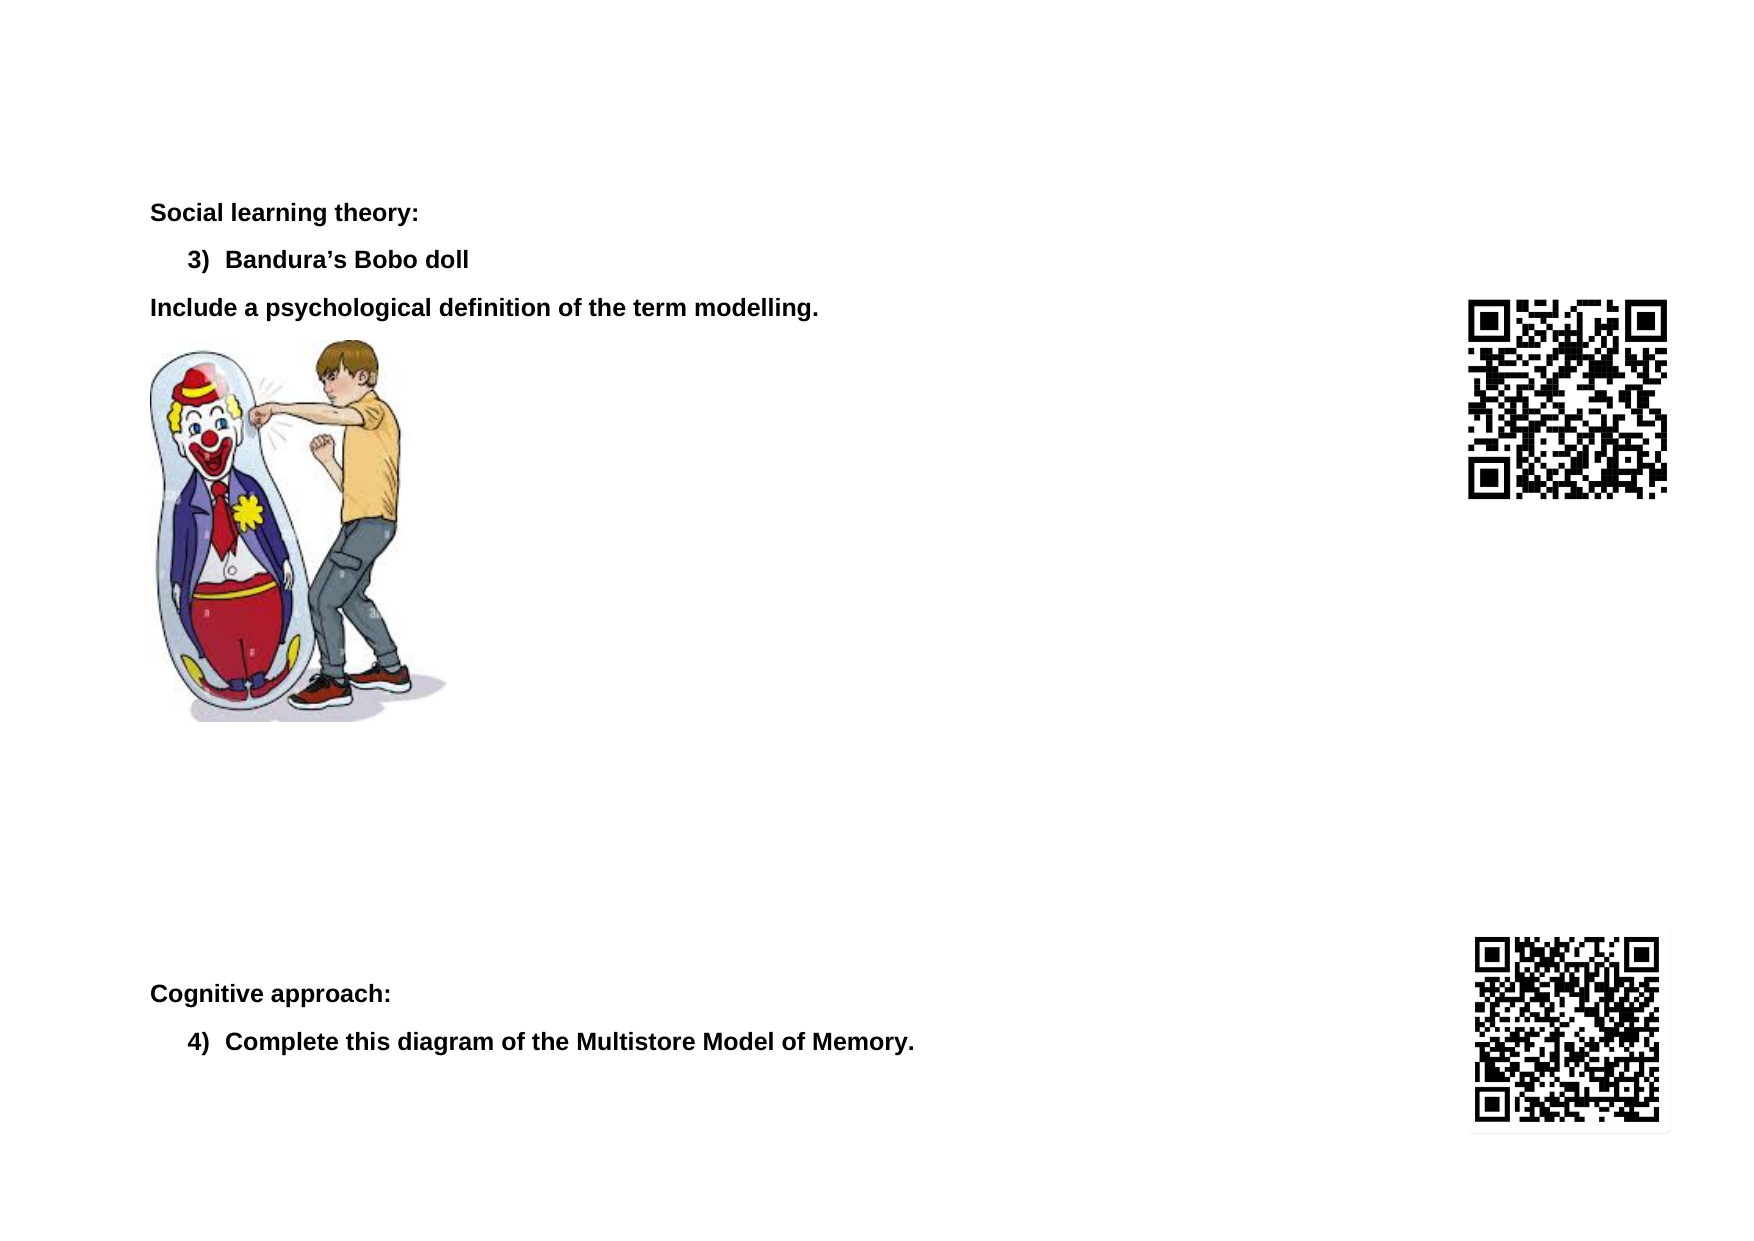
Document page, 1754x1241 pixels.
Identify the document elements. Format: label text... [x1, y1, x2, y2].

text Cognitive approach: [150, 979, 1470, 1007]
text Include a psychological definition of the term modelling. [150, 293, 1604, 322]
picture [150, 340, 446, 722]
picture [1470, 931, 1671, 1134]
list Bandura’s Bobo doll [187, 245, 1604, 274]
text Social learning theory: [150, 198, 1604, 226]
list Complete this diagram of the Multistore Model of Memory. [187, 1026, 1470, 1055]
picture [1464, 294, 1671, 506]
